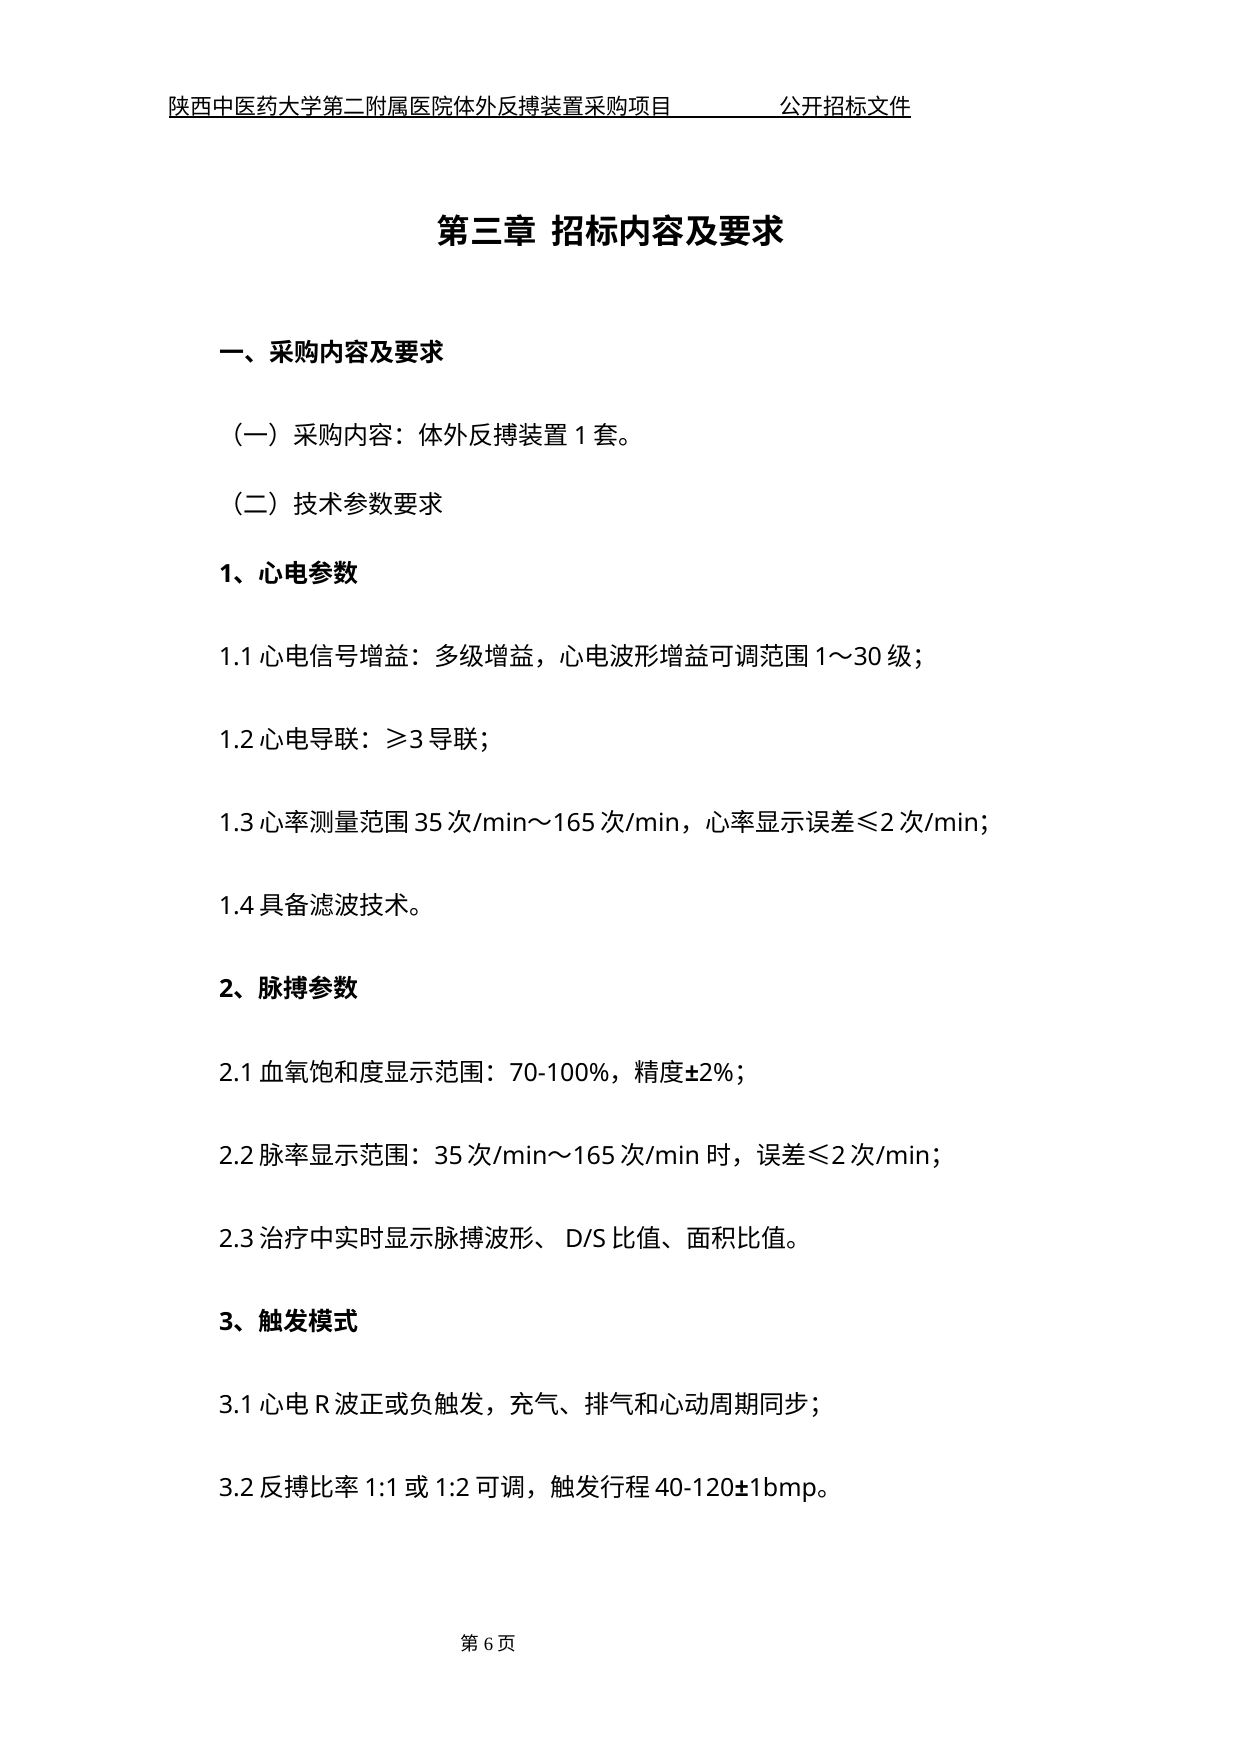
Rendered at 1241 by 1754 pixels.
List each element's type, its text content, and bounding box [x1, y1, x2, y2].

text 1.1心电信号增益：多级增益，心电波形增益可调范围1～30级； [169, 622, 1053, 687]
text 1.2心电导联：≥3导联； [169, 705, 1053, 770]
list 一、采购内容及要求 [169, 318, 1053, 383]
text 1.3心率测量范围35次/min～165次/min，心率显示误差≤2次/min； [169, 788, 1053, 853]
text 1.4具备滤波技术。 [169, 871, 1053, 936]
text 3、触发模式 [169, 1287, 1053, 1352]
text 2、脉搏参数 [169, 954, 1053, 1019]
text 2.1血氧饱和度显示范围：70-100%，精度±2%； [169, 1038, 1053, 1103]
text 1、心电参数 [169, 539, 1053, 604]
list （一）采购内容：体外反搏装置1套。 [169, 401, 1053, 466]
text （二）技术参数要求 [169, 484, 1053, 521]
text 2.3治疗中实时显示脉搏波形、 D/S比值、面积比值。 [169, 1204, 1053, 1269]
text 3.2反搏比率1:1或1:2可调，触发行程40-120±1bmp。 [169, 1453, 1053, 1518]
text 2.2脉率显示范围：35次/min～165次/min 时，误差≤2次/min； [169, 1121, 1053, 1186]
list 第三章 招标内容及要求 [169, 197, 1053, 262]
text 3.1心电R波正或负触发，充气、排气和心动周期同步； [169, 1370, 1053, 1435]
